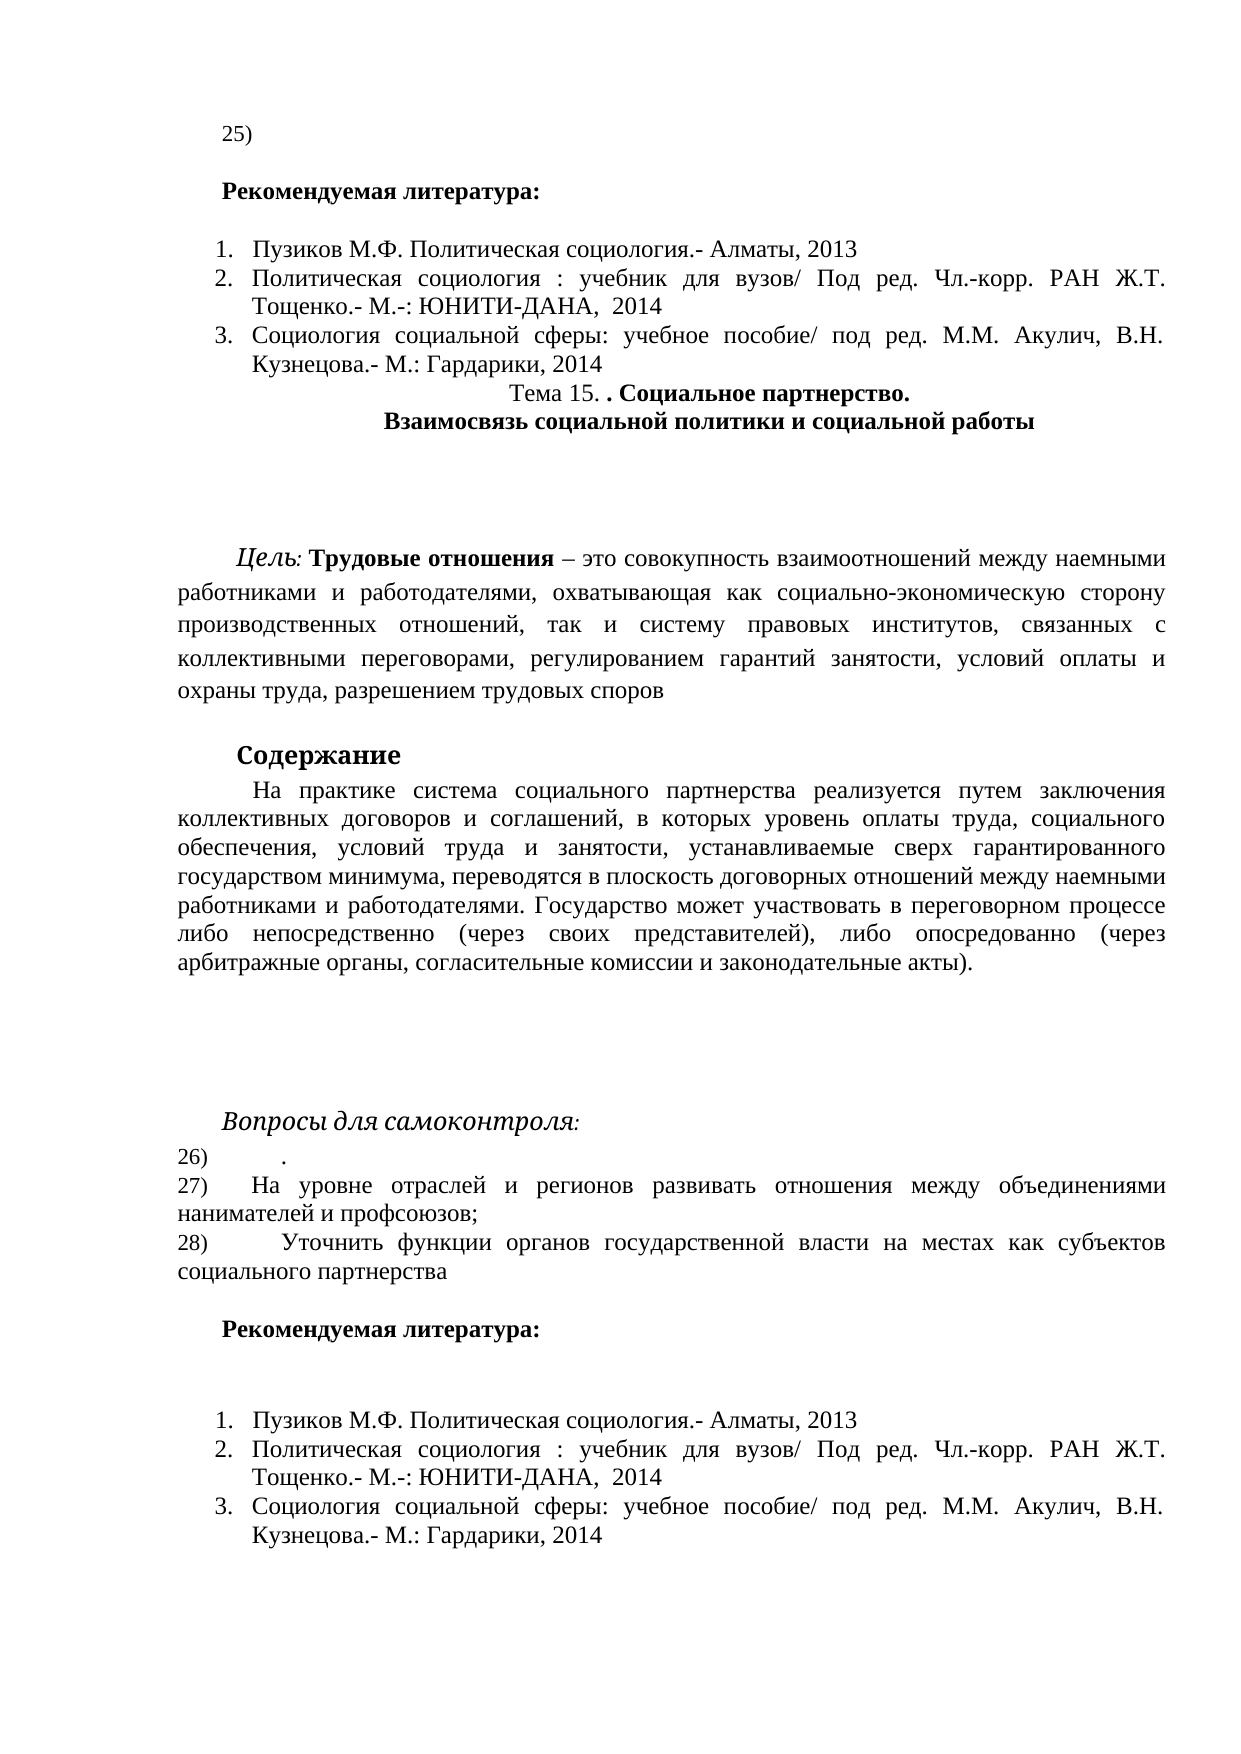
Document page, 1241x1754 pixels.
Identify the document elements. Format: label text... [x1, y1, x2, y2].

text Рекомендуемая литература: [222, 176, 1167, 205]
text Взаимосвязь социальной политики и социальной работы [177, 406, 1167, 435]
text На практике система социального партнерства реализуется путем заключения коллективных договоров и соглашений, в которых уровень оплаты труда, социального обеспечения, условий труда и занятости, устанавливаемые сверх гарантированного государством минимума, переводятся в плоскость договорных отношений между наемными работниками и работодателями. Государство может участвовать в переговорном процессе либо непосредственно (через своих представителей), либо опосредованно (через арбитражные органы, согласительные комиссии и законодательные акты). [177, 775, 1167, 976]
list Пузиков М.Ф. Политическая социология.- Алматы, 2013 [215, 1405, 1167, 1434]
list . [177, 1141, 1167, 1170]
list На уровне отраслей и регионов развивать отношения между объединениями нанимателей и профсоюзов; [177, 1170, 1167, 1227]
text Вопросы для самоконтроля: [179, 1108, 1167, 1137]
text Цель: Трудовые отношения – это совокупность взаимоотношений между наемными работниками и работодателями, охватывающая как социально-экономическую сторону производственных отношений, так и систему правовых институтов, связанных с коллективными переговорами, регулированием гарантий занятости, условий оплаты и охраны труда, разрешением трудовых споров [177, 543, 1167, 704]
list Политическая социология : учебник для вузов/ Под ред. Чл.-корр. РАН Ж.Т. Тощенко.- М.-: ЮНИТИ-ДАНА, 2014 [214, 263, 1167, 320]
list Уточнить функции органов государственной власти на местах как субъектов социального партнерства [177, 1227, 1167, 1285]
list Пузиков М.Ф. Политическая социология.- Алматы, 2013 [215, 234, 1167, 263]
list Социология социальной сферы: учебное пособие/ под ред. М.М. Акулич, В.Н. Кузнецова.- М.: Гардарики, 2014 [214, 1491, 1164, 1549]
list Социология социальной сферы: учебное пособие/ под ред. М.М. Акулич, В.Н. Кузнецова.- М.: Гардарики, 2014 [214, 320, 1164, 378]
text Тема 15. . Социальное партнерство. [177, 378, 1167, 406]
list Политическая социология : учебник для вузов/ Под ред. Чл.-корр. РАН Ж.Т. Тощенко.- М.-: ЮНИТИ-ДАНА, 2014 [214, 1434, 1167, 1491]
text Рекомендуемая литература: [222, 1314, 1167, 1343]
text Содержание [177, 742, 1167, 770]
